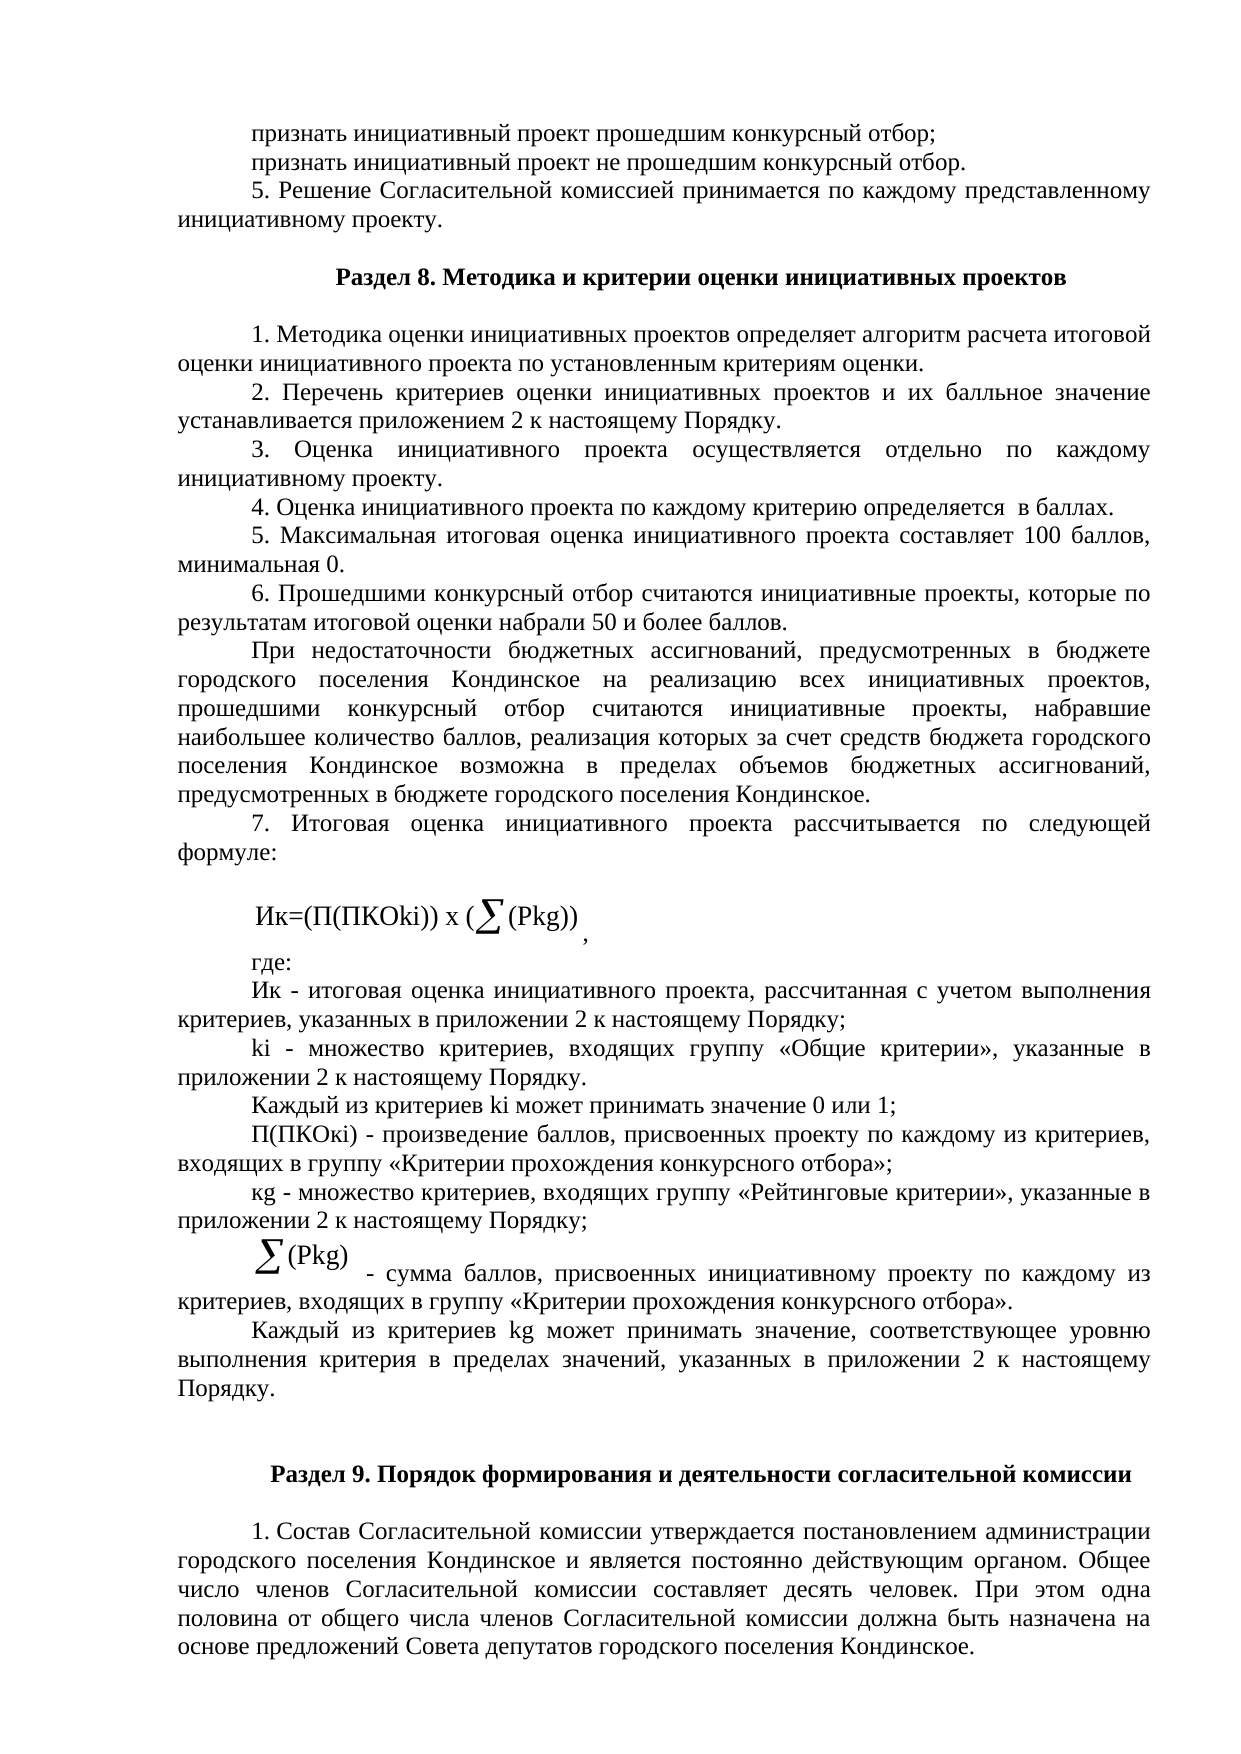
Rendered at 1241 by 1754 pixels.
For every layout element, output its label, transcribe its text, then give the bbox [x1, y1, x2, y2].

text Каждый из критериев kg может принимать значение, соответствующее уровню выполнения критерия в пределах значений, указанных в приложении 2 к настоящему Порядку. [177, 1315, 1152, 1401]
text признать инициативный проект прошедшим конкурсный отбор; [177, 118, 1152, 147]
text Каждый из критериев ki может принимать значение 0 или 1; [177, 1090, 1152, 1119]
text кg - множество критериев, входящих группу «Рейтинговые критерии», указанные в приложении 2 к настоящему Порядку; [177, 1177, 1152, 1234]
text 5. Решение Согласительной комиссией принимается по каждому представленному инициативному проекту. [177, 176, 1152, 233]
text 3. Оценка инициативного проекта осуществляется отдельно по каждому инициативному проекту. [177, 434, 1152, 492]
text При недостаточности бюджетных ассигнований, предусмотренных в бюджете городского поселения Кондинское на реализацию всех инициативных проектов, прошедшими конкурсный отбор считаются инициативные проекты, набравшие наибольшее количество баллов, реализация которых за счет средств бюджета городского поселения Кондинское возможна в пределах объемов бюджетных ассигнований, предусмотренных в бюджете городского поселения Кондинское. [177, 636, 1152, 808]
text 1. Методика оценки инициативных проектов определяет алгоритм расчета итоговой оценки инициативного проекта по установленным критериям оценки. [177, 319, 1152, 377]
text - сумма баллов, присвоенных инициативному проекту по каждому из критериев, входящих в группу «Критерии прохождения конкурсного отбора». [177, 1234, 1152, 1315]
list Состав Согласительной комиссии утверждается постановлением администрации городского поселения Кондинское и является постоянно действующим органом. Общее число членов Согласительной комиссии составляет десять человек. При этом одна половина от общего числа членов Согласительной комиссии должна быть назначена на основе предложений Совета депутатов городского поселения Кондинское. [177, 1516, 1152, 1660]
text 5. Максимальная итоговая оценка инициативного проекта составляет 100 баллов, минимальная 0. [177, 521, 1152, 578]
text П(ПКОкi) - произведение баллов, присвоенных проекту по каждому из критериев, входящих в группу «Критерии прохождения конкурсного отбора»; [177, 1119, 1152, 1177]
text ki - множество критериев, входящих группу «Общие критерии», указанные в приложении 2 к настоящему Порядку. [177, 1033, 1152, 1090]
text Раздел 8. Методика и критерии оценки инициативных проектов [177, 262, 1152, 291]
text 2. Перечень критериев оценки инициативных проектов и их балльное значение устанавливается приложением 2 к настоящему Порядку. [177, 377, 1152, 434]
text 6. Прошедшими конкурсный отбор считаются инициативные проекты, которые по результатам итоговой оценки набрали 50 и более баллов. [177, 578, 1152, 636]
text 4. Оценка инициативного проекта по каждому критерию определяется в баллах. [177, 492, 1152, 521]
text признать инициативный проект не прошедшим конкурсный отбор. [177, 147, 1152, 176]
text где: [177, 947, 1152, 975]
text 7. Итоговая оценка инициативного проекта рассчитывается по следующей формуле: [177, 808, 1152, 866]
text Ик - итоговая оценка инициативного проекта, рассчитанная с учетом выполнения критериев, указанных в приложении 2 к настоящему Порядку; [177, 975, 1152, 1033]
text Раздел 9. Порядок формирования и деятельности согласительной комиссии [177, 1459, 1152, 1488]
text , [177, 894, 1152, 947]
